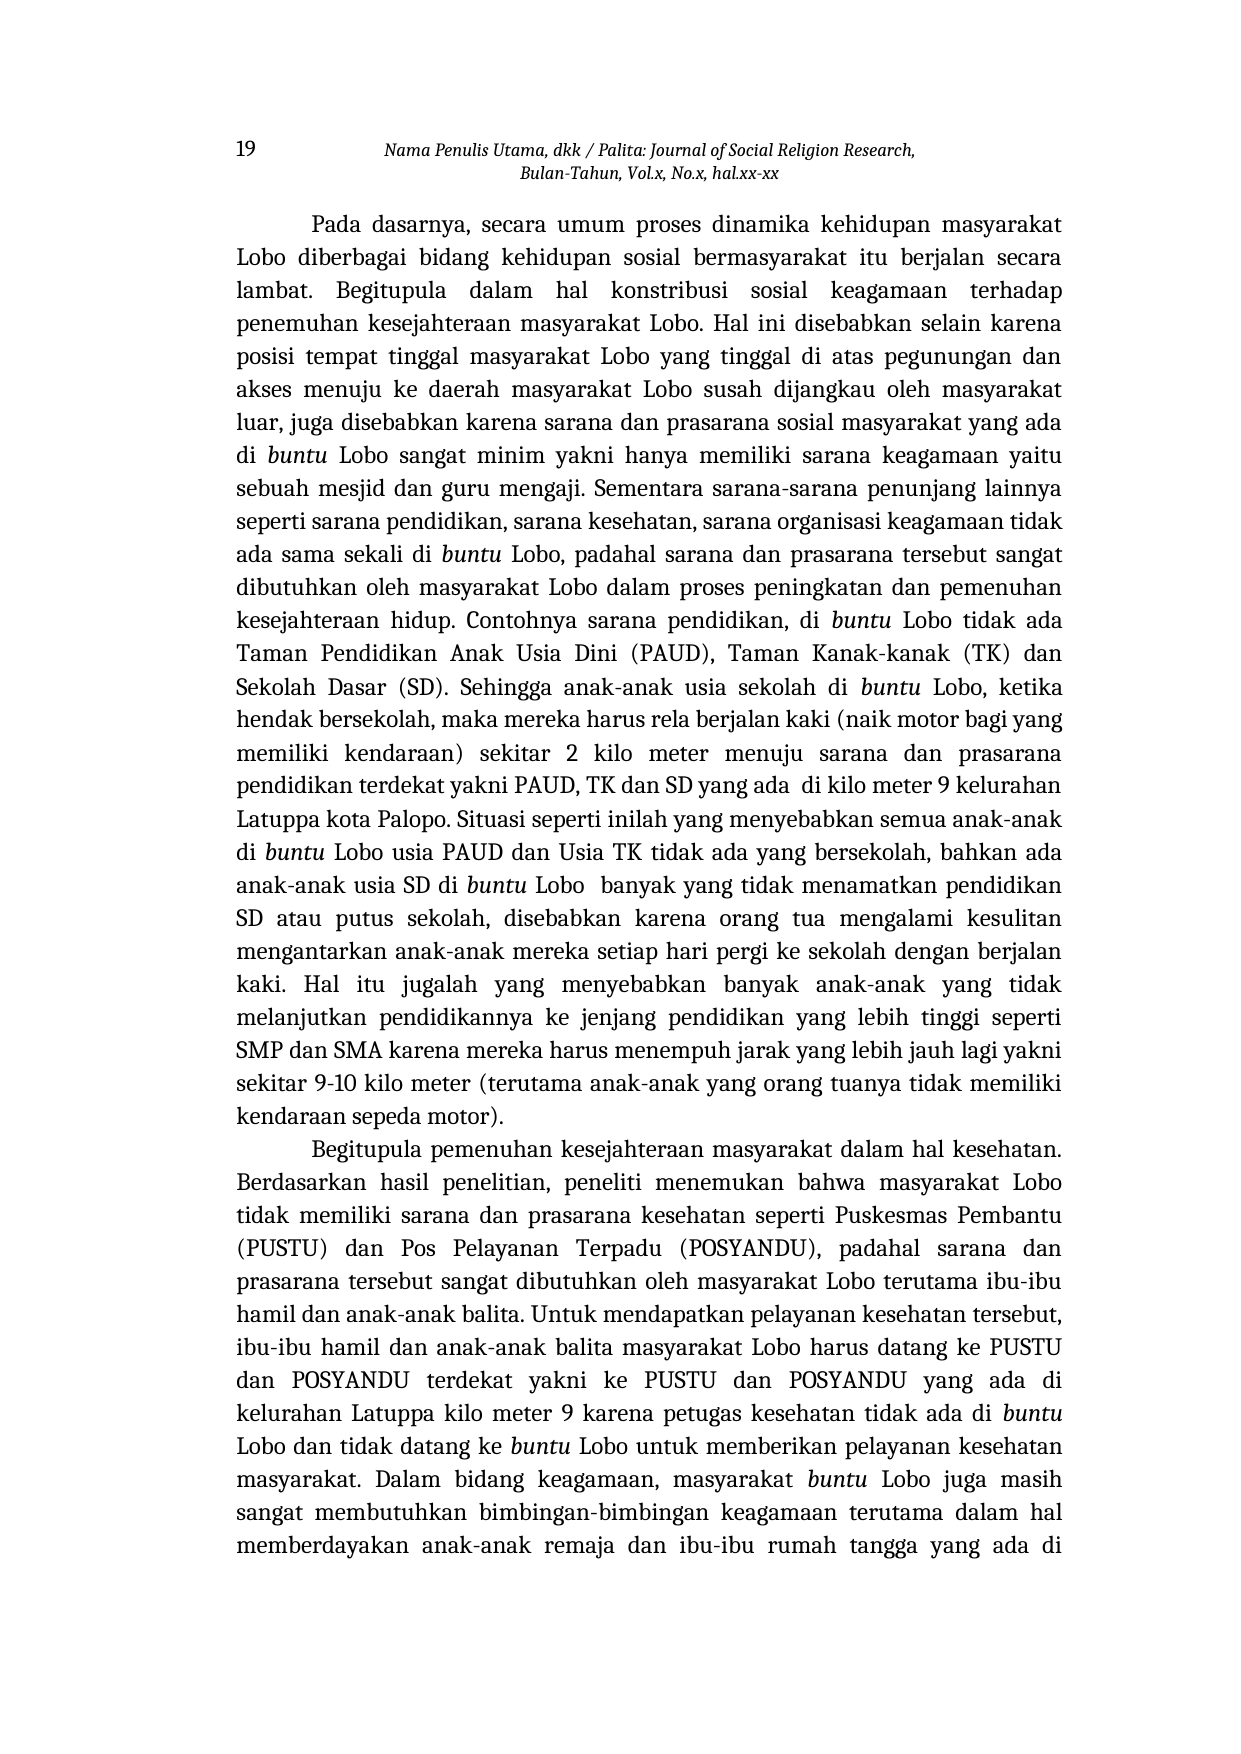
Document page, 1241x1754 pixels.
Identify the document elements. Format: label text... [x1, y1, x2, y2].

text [236, 1135, 1063, 1560]
text Pada dasarnya, secara umum proses dinamika kehidupan masyarakat Lobo diberbagai bidang kehidupan sosial bermasyarakat itu berjalan secara lambat. Begitupula dalam hal konstribusi sosial keagamaan terhadap penemuhan kesejahteraan masyarakat Lobo. Hal ini disebabkan selain karena posisi tempat tinggal masyarakat Lobo yang tinggal di atas pegunungan dan akses menuju ke daerah masyarakat Lobo susah dijangkau oleh masyarakat luar, juga disebabkan karena sarana dan prasarana sosial masyarakat yang ada di buntu Lobo sangat minim yakni hanya memiliki sarana keagamaan yaitu sebuah mesjid dan guru mengaji. Sementara sarana-sarana penunjang lainnya seperti sarana pendidikan, sarana kesehatan, sarana organisasi keagamaan tidak ada sama sekali di buntu Lobo, padahal sarana dan prasarana tersebut sangat dibutuhkan oleh masyarakat Lobo dalam proses peningkatan dan pemenuhan kesejahteraan hidup. Contohnya sarana pendidikan, di buntu Lobo tidak ada Taman Pendidikan Anak Usia Dini (PAUD), Taman Kanak-kanak (TK) dan Sekolah Dasar (SD). Sehingga anak-anak usia sekolah di buntu Lobo, ketika hendak bersekolah, maka mereka harus rela berjalan kaki (naik motor bagi yang memiliki kendaraan) sekitar 2 kilo meter menuju sarana dan prasarana pendidikan terdekat yakni PAUD, TK dan SD yang ada di kilo meter 9 kelurahan Latuppa kota Palopo. Situasi seperti inilah yang menyebabkan semua anak-anak di buntu Lobo usia PAUD dan Usia TK tidak ada yang bersekolah, bahkan ada anak-anak usia SD di buntu Lobo banyak yang tidak menamatkan pendidikan SD atau putus sekolah, disebabkan karena orang tua mengalami kesulitan mengantarkan anak-anak mereka setiap hari pergi ke sekolah dengan berjalan kaki. Hal itu jugalah yang menyebabkan banyak anak-anak yang tidak melanjutkan pendidikannya ke jenjang pendidikan yang lebih tinggi seperti SMP dan SMA karena mereka harus menempuh jarak yang lebih jauh lagi yakni sekitar 9-10 kilo meter (terutama anak-anak yang orang tuanya tidak memiliki kendaraan sepeda motor). [236, 210, 1063, 1130]
